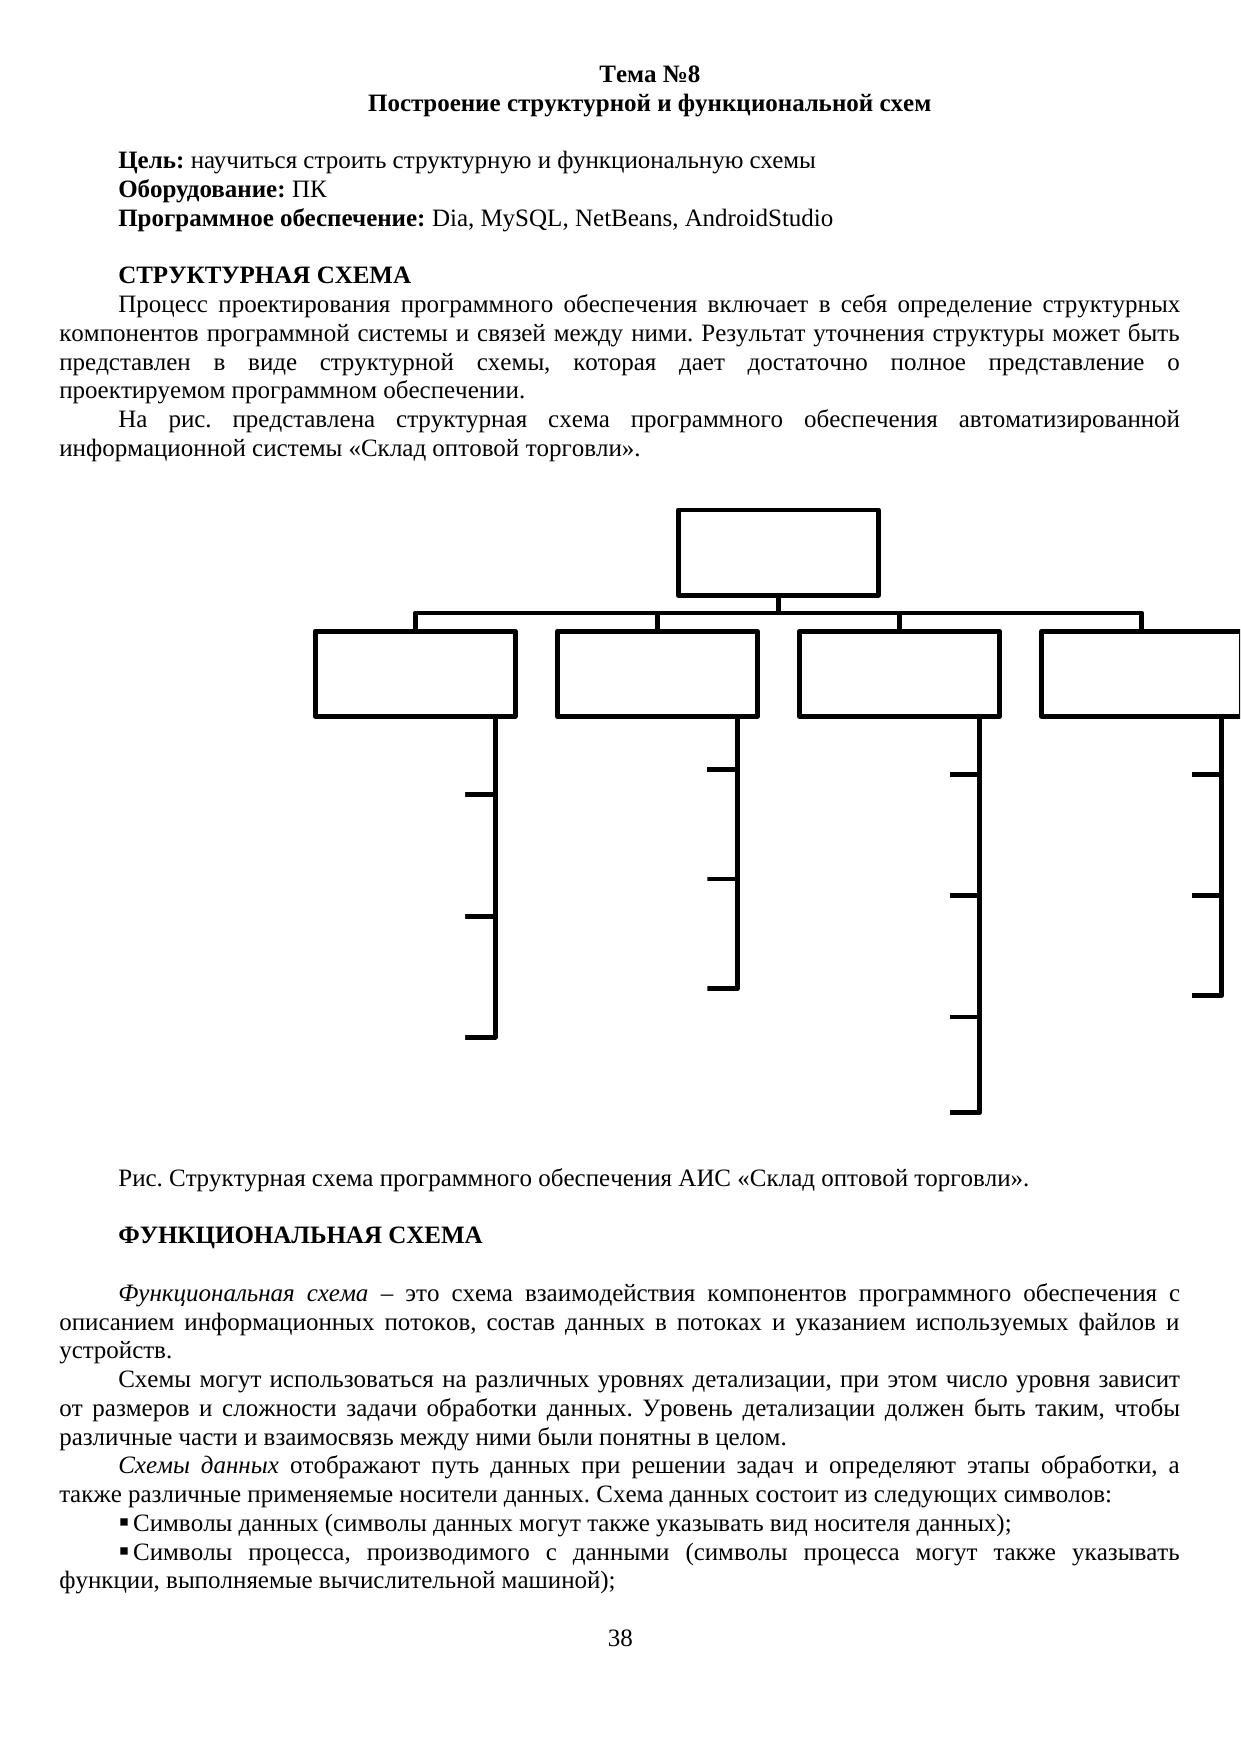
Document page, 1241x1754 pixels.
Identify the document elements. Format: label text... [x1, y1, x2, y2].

text Построение структурной и функциональной схем [59, 88, 1181, 117]
text Схемы могут использоваться на различных уровнях детализации, при этом число уровня зависит от размеров и сложности задачи обработки данных. Уровень детализации должен быть таким, чтобы различные части и взаимосвязь между ними были понятны в целом. [59, 1364, 1181, 1451]
text Программное обеспечение: Dia, MySQL, NetBeans, AndroidStudio [59, 203, 1181, 232]
list Символы данных (символы данных могут также указывать вид носителя данных); [59, 1508, 1181, 1537]
text Функциональная схема – это схема взаимодействия компонентов программного обеспечения с описанием информационных потоков, состав данных в потоках и указанием используемых файлов и устройств. [59, 1278, 1181, 1364]
text Схемы данных отображают путь данных при решении задач и определяют этапы обработки, а также различные применяемые носители данных. Схема данных состоит из следующих символов: [59, 1451, 1181, 1508]
text СТРУКТУРНАЯ СХЕМА [59, 260, 1181, 289]
list Символы процесса, производимого с данными (символы процесса могут также указывать функции, выполняемые вычислительной машиной); [59, 1537, 1181, 1594]
text ФУНКЦИОНАЛЬНАЯ СХЕМА [59, 1221, 1181, 1249]
text Рис. Структурная схема программного обеспечения АИС «Склад оптовой торговли». [59, 1163, 1181, 1192]
text Тема №8 [59, 59, 1181, 88]
text Оборудование: ПК [59, 174, 1181, 203]
text На рис. представлена структурная схема программного обеспечения автоматизированной информационной системы «Склад оптовой торговли». [59, 404, 1181, 462]
text Цель: научиться строить структурную и функциональную схемы [59, 145, 1181, 174]
text Процесс проектирования программного обеспечения включает в себя определение структурных компонентов программной системы и связей между ними. Результат уточнения структуры может быть представлен в виде структурной схемы, которая дает достаточно полное представление о проектируемом программном обеспечении. [59, 289, 1181, 404]
